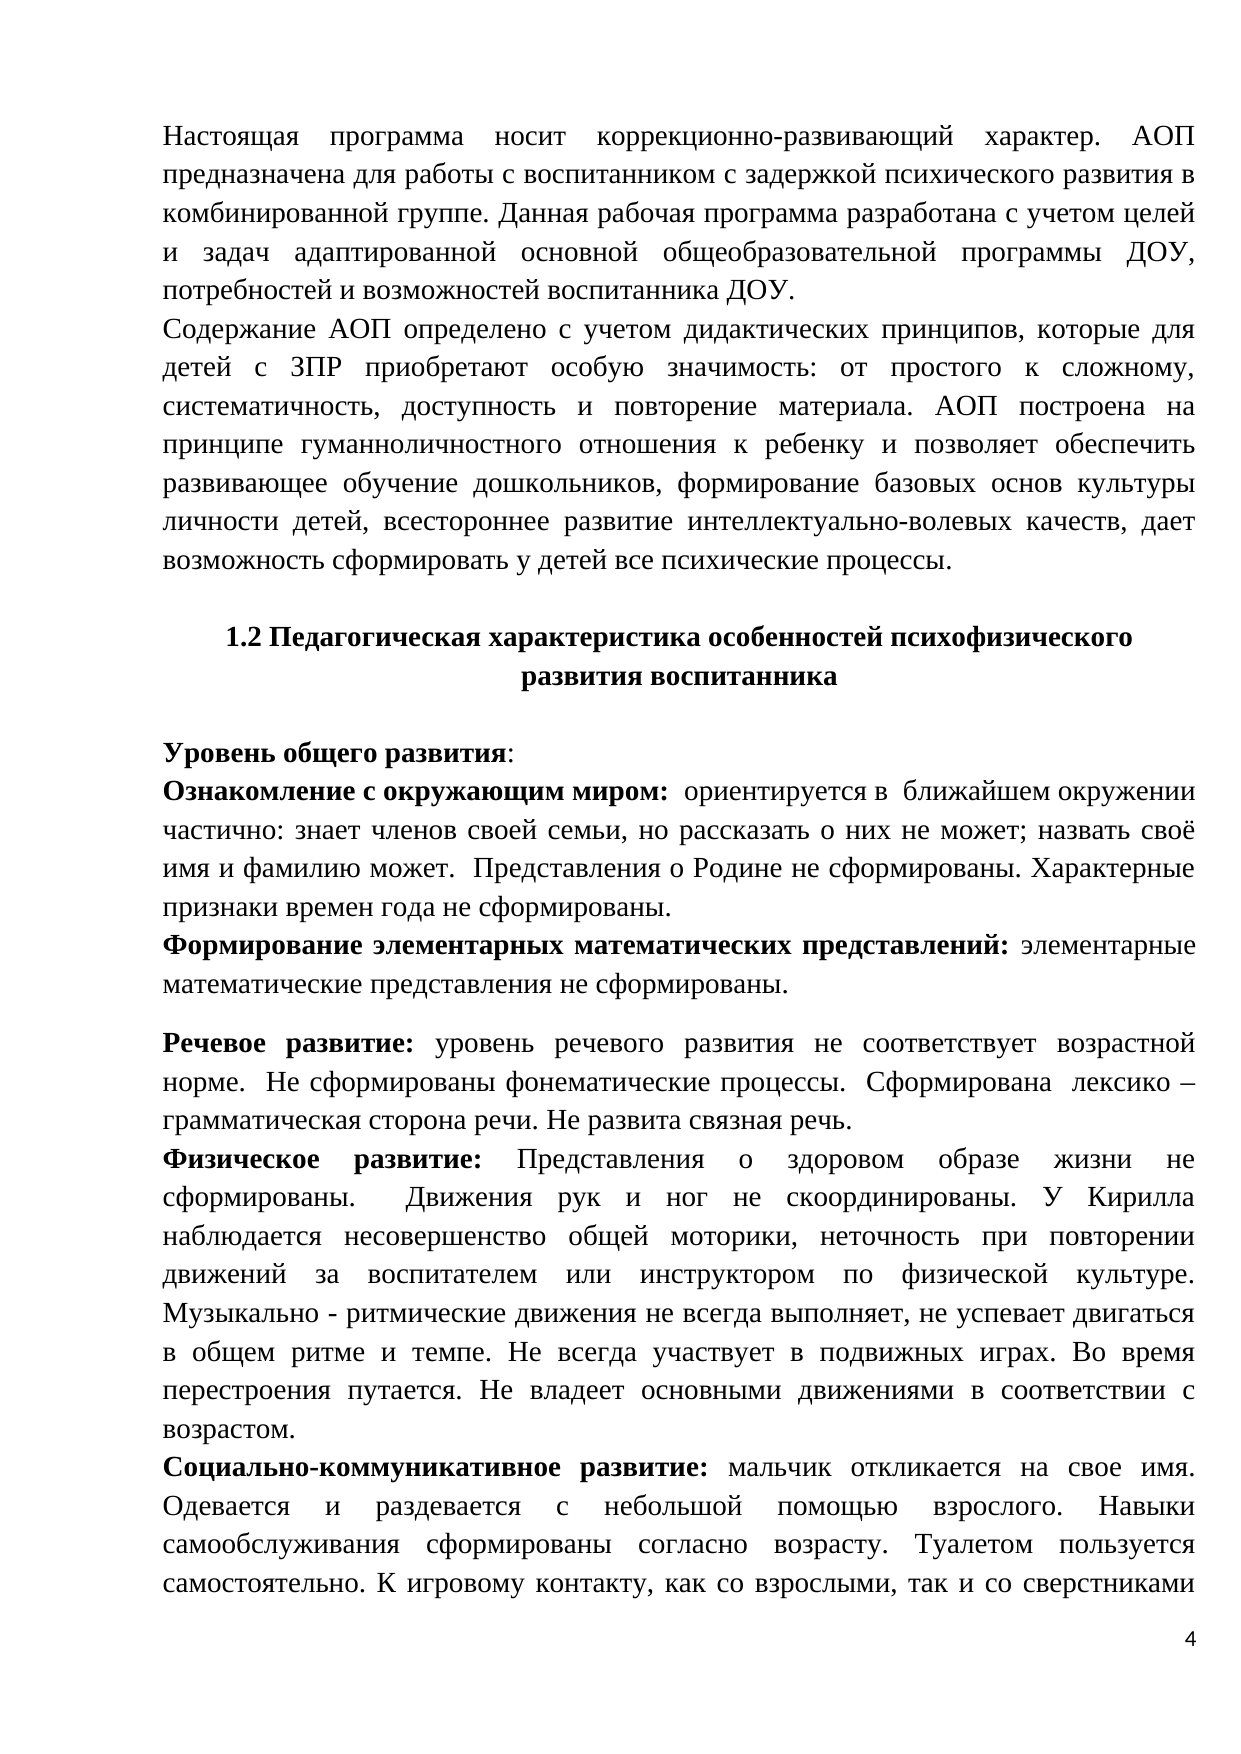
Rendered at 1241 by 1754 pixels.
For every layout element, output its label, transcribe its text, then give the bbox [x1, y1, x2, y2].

list 1.2 Педагогическая характеристика особенностей психофизического развития воспитанника [162, 619, 1196, 691]
list Физическое развитие: Представления о здоровом образе жизни не сформированы. Движения рук и ног не скоординированы. У Кирилла наблюдается несовершенство общей моторики, неточность при повторении движений за воспитателем или инструктором по физической культуре. Музыкально - ритмические движения не всегда выполняет, не успевает двигаться в общем ритме и темпе. Не всегда участвует в подвижных играх. Во время перестроения путается. Не владеет основными движениями в соответствии с возрастом. [162, 1141, 1196, 1444]
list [162, 1449, 1196, 1598]
text Речевое развитие: уровень речевого развития не соответствует возрастной норме. Не сформированы фонематические процессы. Сформирована лексико – грамматическая сторона речи. Не развита связная речь. [162, 1025, 1196, 1136]
list Содержание АОП определено с учетом дидактических принципов, которые для детей с ЗПР приобретают особую значимость: от простого к сложному, систематичность, доступность и повторение материала. АОП построена на принципе гуманноличностного отношения к ребенку и позволяет обеспечить развивающее обучение дошкольников, формирование базовых основ культуры личности детей, всестороннее развитие интеллектуально-волевых качеств, дает возможность сформировать у детей все психические процессы. [162, 311, 1196, 576]
list Настоящая программа носит коррекционно-развивающий характер. АОП предназначена для работы с воспитанником с задержкой психического развития в комбинированной группе. Данная рабочая программа разработана с учетом целей и задач адаптированной основной общеобразовательной программы ДОУ, потребностей и возможностей воспитанника ДОУ. [162, 118, 1196, 306]
list Уровень общего развития: [162, 735, 1196, 768]
list Ознакомление с окружающим миром: ориентируется в ближайшем окружении частично: знает членов своей семьи, но рассказать о них не может; назвать своё имя и фамилию может. Представления о Родине не сформированы. Характерные признаки времен года не сформированы. [162, 773, 1196, 922]
list Формирование элементарных математических представлений: элементарные математические представления не сформированы. [162, 927, 1196, 999]
